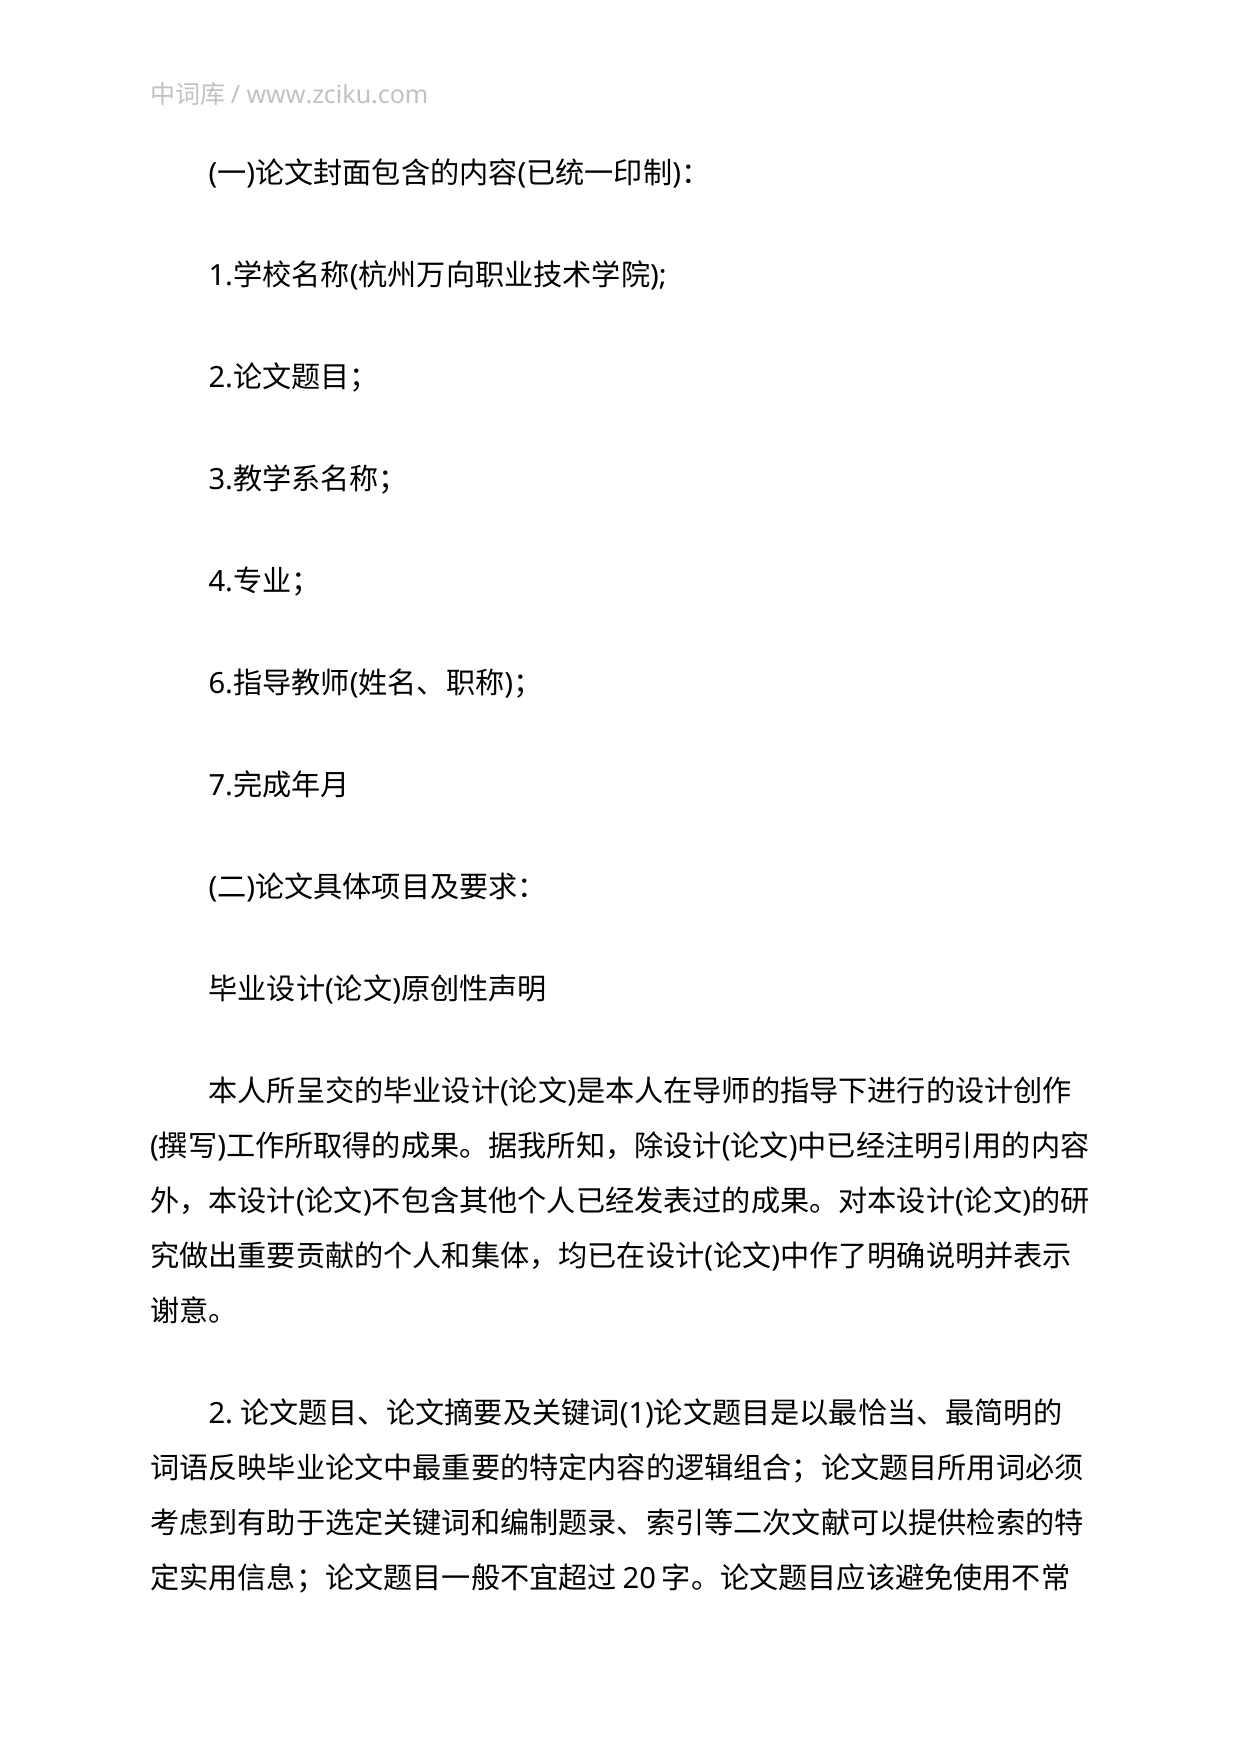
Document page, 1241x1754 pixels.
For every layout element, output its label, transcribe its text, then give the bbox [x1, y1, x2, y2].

text 2.论文题目； [150, 354, 1090, 396]
text 4.专业； [150, 558, 1090, 600]
text (二)论文具体项目及要求： [150, 864, 1090, 906]
text 毕业设计(论文)原创性声明 [150, 966, 1090, 1008]
text 1.学校名称(杭州万向职业技术学院); [150, 252, 1090, 294]
text 3.教学系名称； [150, 456, 1090, 498]
text 7.完成年月 [150, 762, 1090, 804]
text 6.指导教师(姓名、职称)； [150, 660, 1090, 702]
text (一)论文封面包含的内容(已统一印制)： [150, 150, 1090, 192]
text 本人所呈交的毕业设计(论文)是本人在导师的指导下进行的设计创作(撰写)工作所取得的成果。据我所知，除设计(论文)中已经注明引用的内容外，本设计(论文)不包含其他个人已经发表过的成果。对本设计(论文)的研究做出重要贡献的个人和集体，均已在设计(论文)中作了明确说明并表示谢意。 [150, 1068, 1090, 1330]
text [150, 1389, 1090, 1597]
